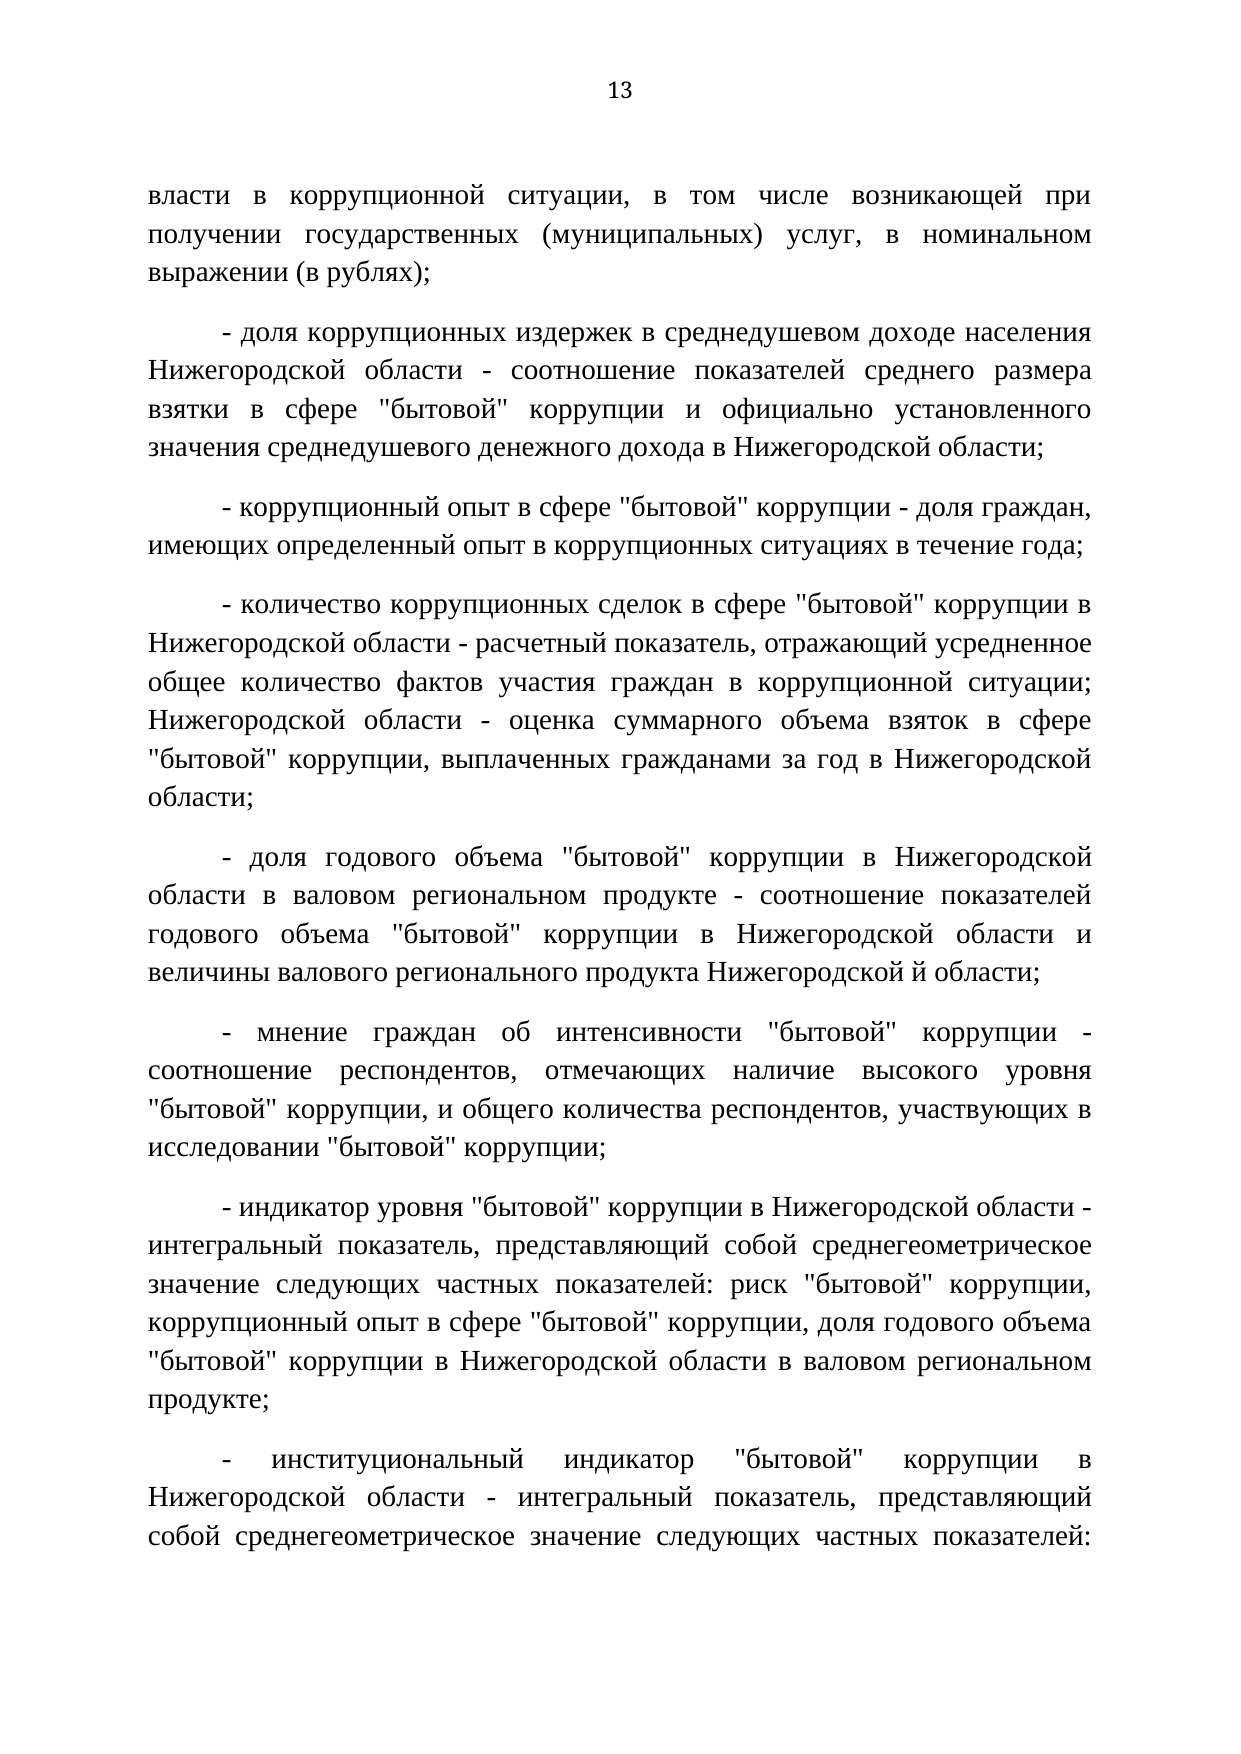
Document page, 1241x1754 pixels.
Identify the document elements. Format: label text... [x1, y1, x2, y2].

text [148, 1441, 1092, 1551]
text - коррупционный опыт в сфере "бытовой" коррупции - доля граждан, имеющих определенный опыт в коррупционных ситуациях в течение года; [148, 489, 1092, 561]
text - количество коррупционных сделок в сфере "бытовой" коррупции в Нижегородской области - расчетный показатель, отражающий усредненное общее количество фактов участия граждан в коррупционной ситуации; Нижегородской области - оценка суммарного объема взяток в сфере "бытовой" коррупции, выплаченных гражданами за год в Нижегородской области; [148, 587, 1092, 813]
text - индикатор уровня "бытовой" коррупции в Нижегородской области - интегральный показатель, представляющий собой среднегеометрическое значение следующих частных показателей: риск "бытовой" коррупции, коррупционный опыт в сфере "бытовой" коррупции, доля годового объема "бытовой" коррупции в Нижегородской области в валовом региональном продукте; [148, 1189, 1092, 1415]
text - доля годового объема "бытовой" коррупции в Нижегородской области в валовом региональном продукте - соотношение показателей годового объема "бытовой" коррупции в Нижегородской области и величины валового регионального продукта Нижегородской й области; [148, 839, 1092, 988]
text - мнение граждан об интенсивности "бытовой" коррупции - соотношение респондентов, отмечающих наличие высокого уровня "бытовой" коррупции, и общего количества респондентов, участвующих в исследовании "бытовой" коррупции; [148, 1014, 1092, 1163]
text - доля коррупционных издержек в среднедушевом доходе населения Нижегородской области - соотношение показателей среднего размера взятки в сфере "бытовой" коррупции и официально установленного значения среднедушевого денежного дохода в Нижегородской области; [148, 314, 1092, 463]
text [148, 177, 1092, 288]
